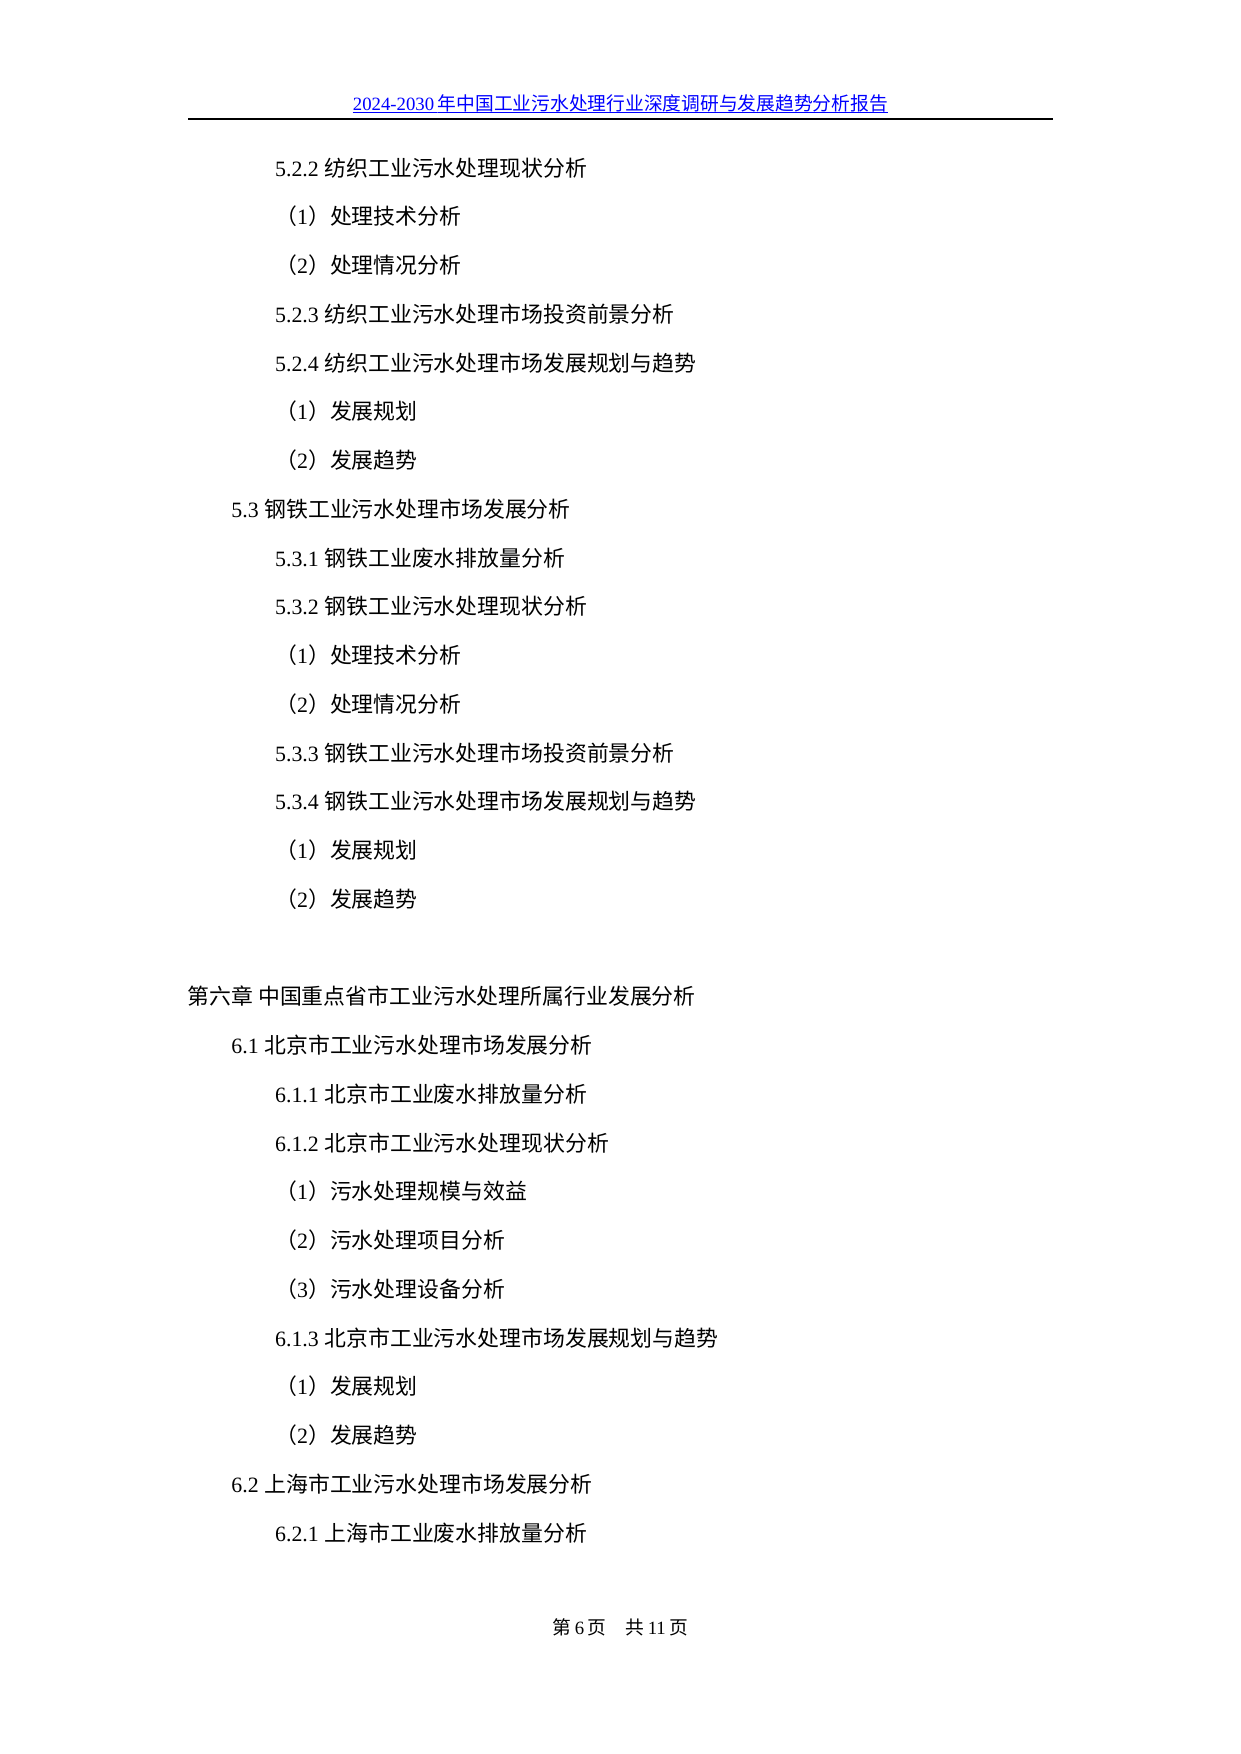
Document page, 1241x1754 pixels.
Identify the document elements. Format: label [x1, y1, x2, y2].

text [187, 150, 1053, 1548]
